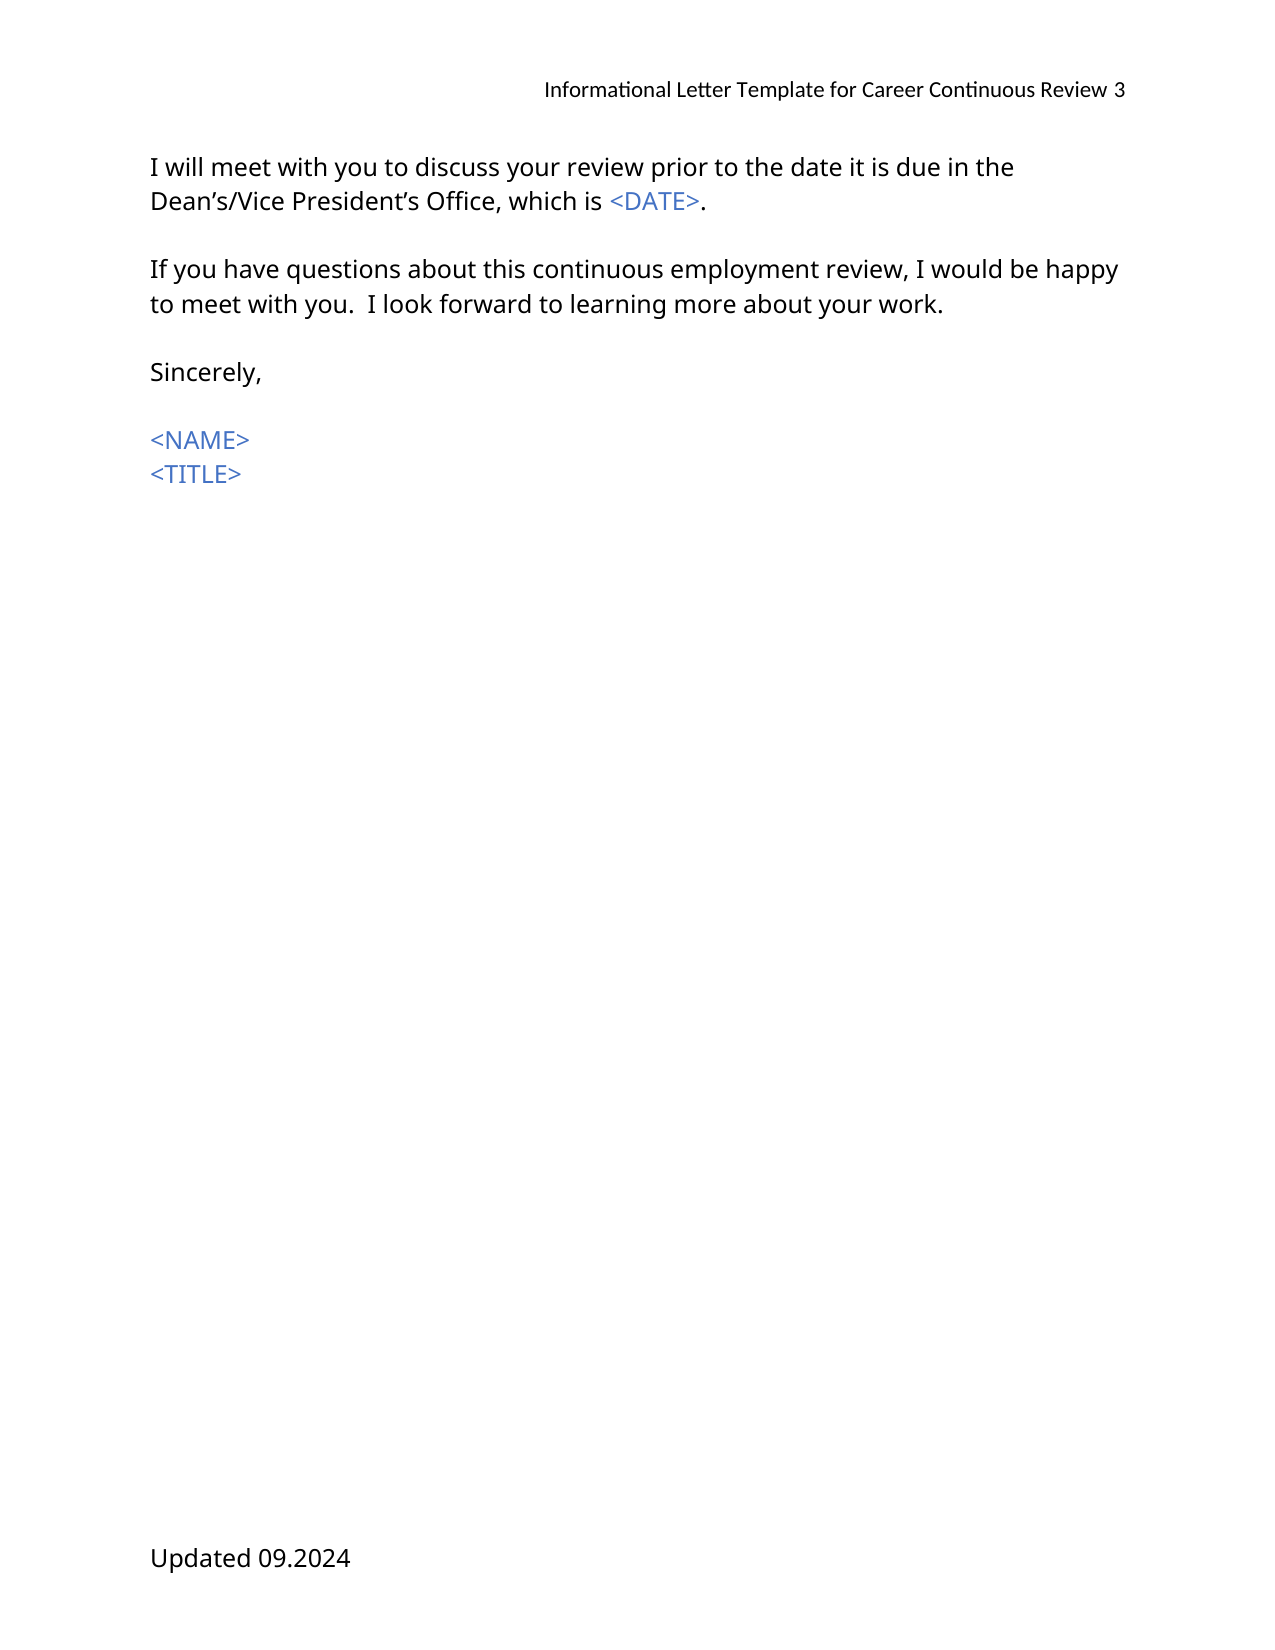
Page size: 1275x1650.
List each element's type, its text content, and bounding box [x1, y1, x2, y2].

text <NAME> [150, 422, 1125, 457]
text <TITLE> [150, 457, 1125, 491]
text I will meet with you to discuss your review prior to the date it is due in the Dean’s/Vice President’s Office, which is <DATE>. [150, 150, 1125, 218]
text If you have questions about this continuous employment review, I would be happy to meet with you. I look forward to learning more about your work. [150, 252, 1125, 320]
text Sincerely, [150, 354, 1125, 388]
